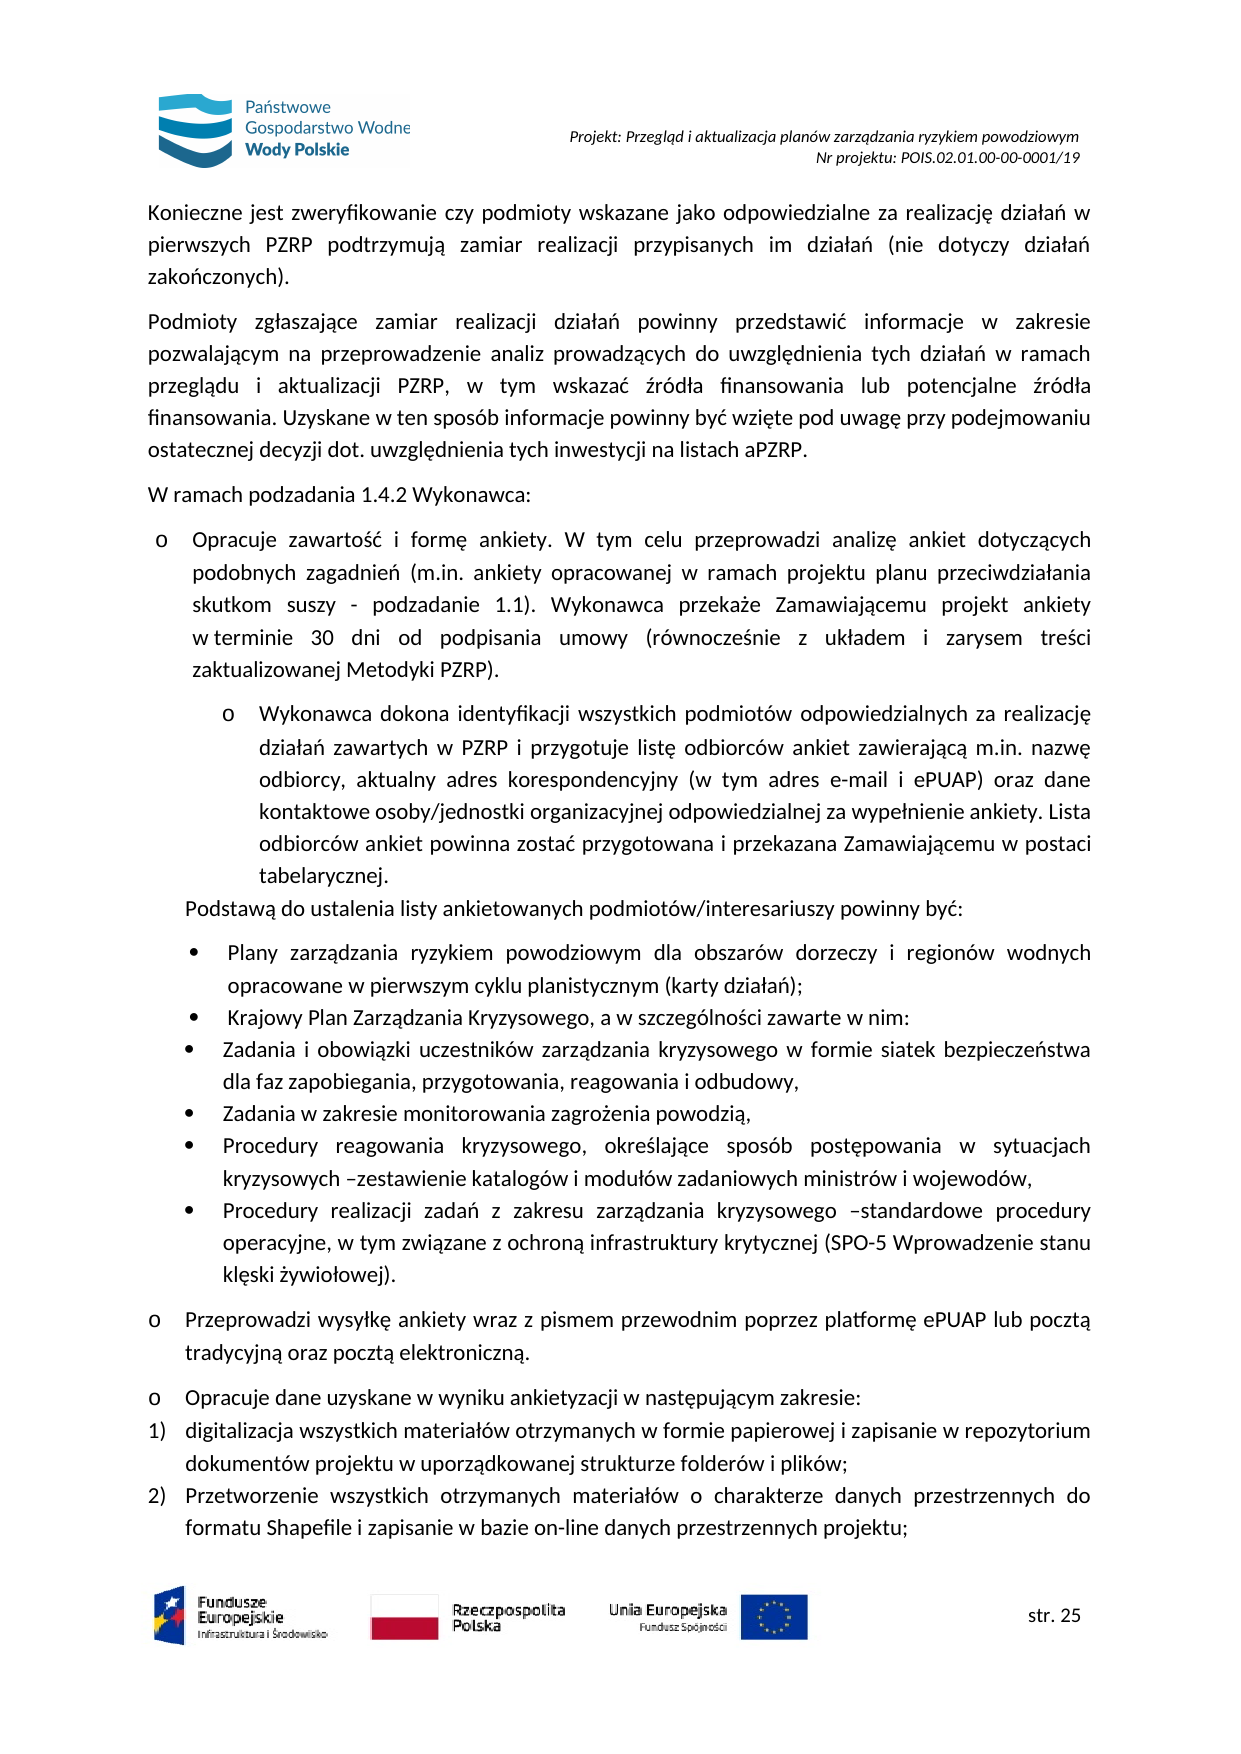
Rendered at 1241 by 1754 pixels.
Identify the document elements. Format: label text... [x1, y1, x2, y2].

list Plany zarządzania ryzykiem powodziowym dla obszarów dorzeczy i regionów wodnych opracowane w pierwszym cyklu planistycznym (karty działań); [190, 1015, 1092, 1076]
list Zadania i obowiązki uczestników zarządzania kryzysowego w formie siatek bezpieczeństwa dla faz zapobiegania, przygotowania, reagowania i odbudowy, [185, 1112, 1092, 1172]
list Procedury realizacji zadań z zakresu zarządzania kryzysowego –standardowe procedury operacyjne, w tym związane z ochroną infrastruktury krytycznej (SPO-5 Wprowadzenie stanu klęski żywiołowej). [185, 1273, 1092, 1365]
list Przeprowadzi wysyłkę ankiety wraz z pismem przewodnim poprzez platformę ePUAP lub pocztą tradycyjną oraz pocztą elektroniczną. [148, 1382, 1092, 1443]
list Procedury reagowania kryzysowego, określające sposób postępowania w sytuacjach kryzysowych –zestawienie katalogów i modułów zadaniowych ministrów i wojewodów, [185, 1208, 1092, 1269]
list Krajowy Plan Zarządzania Kryzysowego, a w szczególności zawarte w nim: [190, 1080, 1092, 1108]
text Podstawą do ustalenia listy ankietowanych podmiotów/interesariuszy powinny być: [148, 971, 1092, 999]
list digitalizacja wszystkich materiałów otrzymanych w formie papierowej i zapisanie w repozytorium dokumentów projektu w uporządkowanej strukturze folderów i plików; [148, 1493, 1092, 1554]
list Opracuje dane uzyskane w wyniku ankietyzacji w następującym zakresie: [148, 1460, 1092, 1489]
text W ramach podzadania 1.4.2 Wykonawca: [148, 557, 1092, 585]
text Podmioty zgłaszające zamiar realizacji działań powinny przedstawić informacje w zakresie pozwalającym na przeprowadzenie analiz prowadzących do uwzględnienia tych działań w ramach przeglądu i aktualizacji PZRP, w tym wskazać źródła finansowania lub potencjalne źródła finansowania. Uzyskane w ten sposób informacje powinny być wzięte pod uwagę przy podejmowaniu ostatecznej decyzji dot. uwzględnienia tych inwestycji na listach aPZRP. [148, 384, 1092, 541]
text Konieczne jest zweryfikowanie czy podmioty wskazane jako odpowiedzialne za realizację działań w pierwszych PZRP podtrzymują zamiar realizacji przypisanych im działań (nie dotyczy działań zakończonych). [148, 275, 1092, 367]
list Opracuje zawartość i formę ankiety. W tym celu przeprowadzi analizę ankiet dotyczących podobnych zagadnień (m.in. ankiety opracowanej w ramach projektu planu przeciwdziałania skutkom suszy - podzadanie 1.1). Wykonawca przekaże Zamawiającemu projekt ankiety w terminie 30 dni od podpisania umowy (równocześnie z układem i zarysem treści zaktualizowanej Metodyki PZRP). [154, 602, 1092, 760]
list Zadania w zakresie monitorowania zagrożenia powodzią, [185, 1176, 1092, 1204]
picture [140, 1571, 823, 1660]
list prowadzenie polityki informacyjnej w zakresie ochrony przed powodzią oraz ograniczania jej skutków. [148, 198, 1092, 258]
picture [158, 94, 410, 168]
list Wykonawca dokona identyfikacji wszystkich podmiotów odpowiedzialnych za realizację działań zawartych w PZRP i przygotuje listę odbiorców ankiet zawierającą m.in. nazwę odbiorcy, aktualny adres korespondencyjny (w tym adres e-mail i ePUAP) oraz dane kontaktowe osoby/jednostki organizacyjnej odpowiedzialnej za wypełnienie ankiety. Lista odbiorców ankiet powinna zostać przygotowana i przekazana Zamawiającemu w postaci tabelarycznej. [221, 776, 1092, 967]
